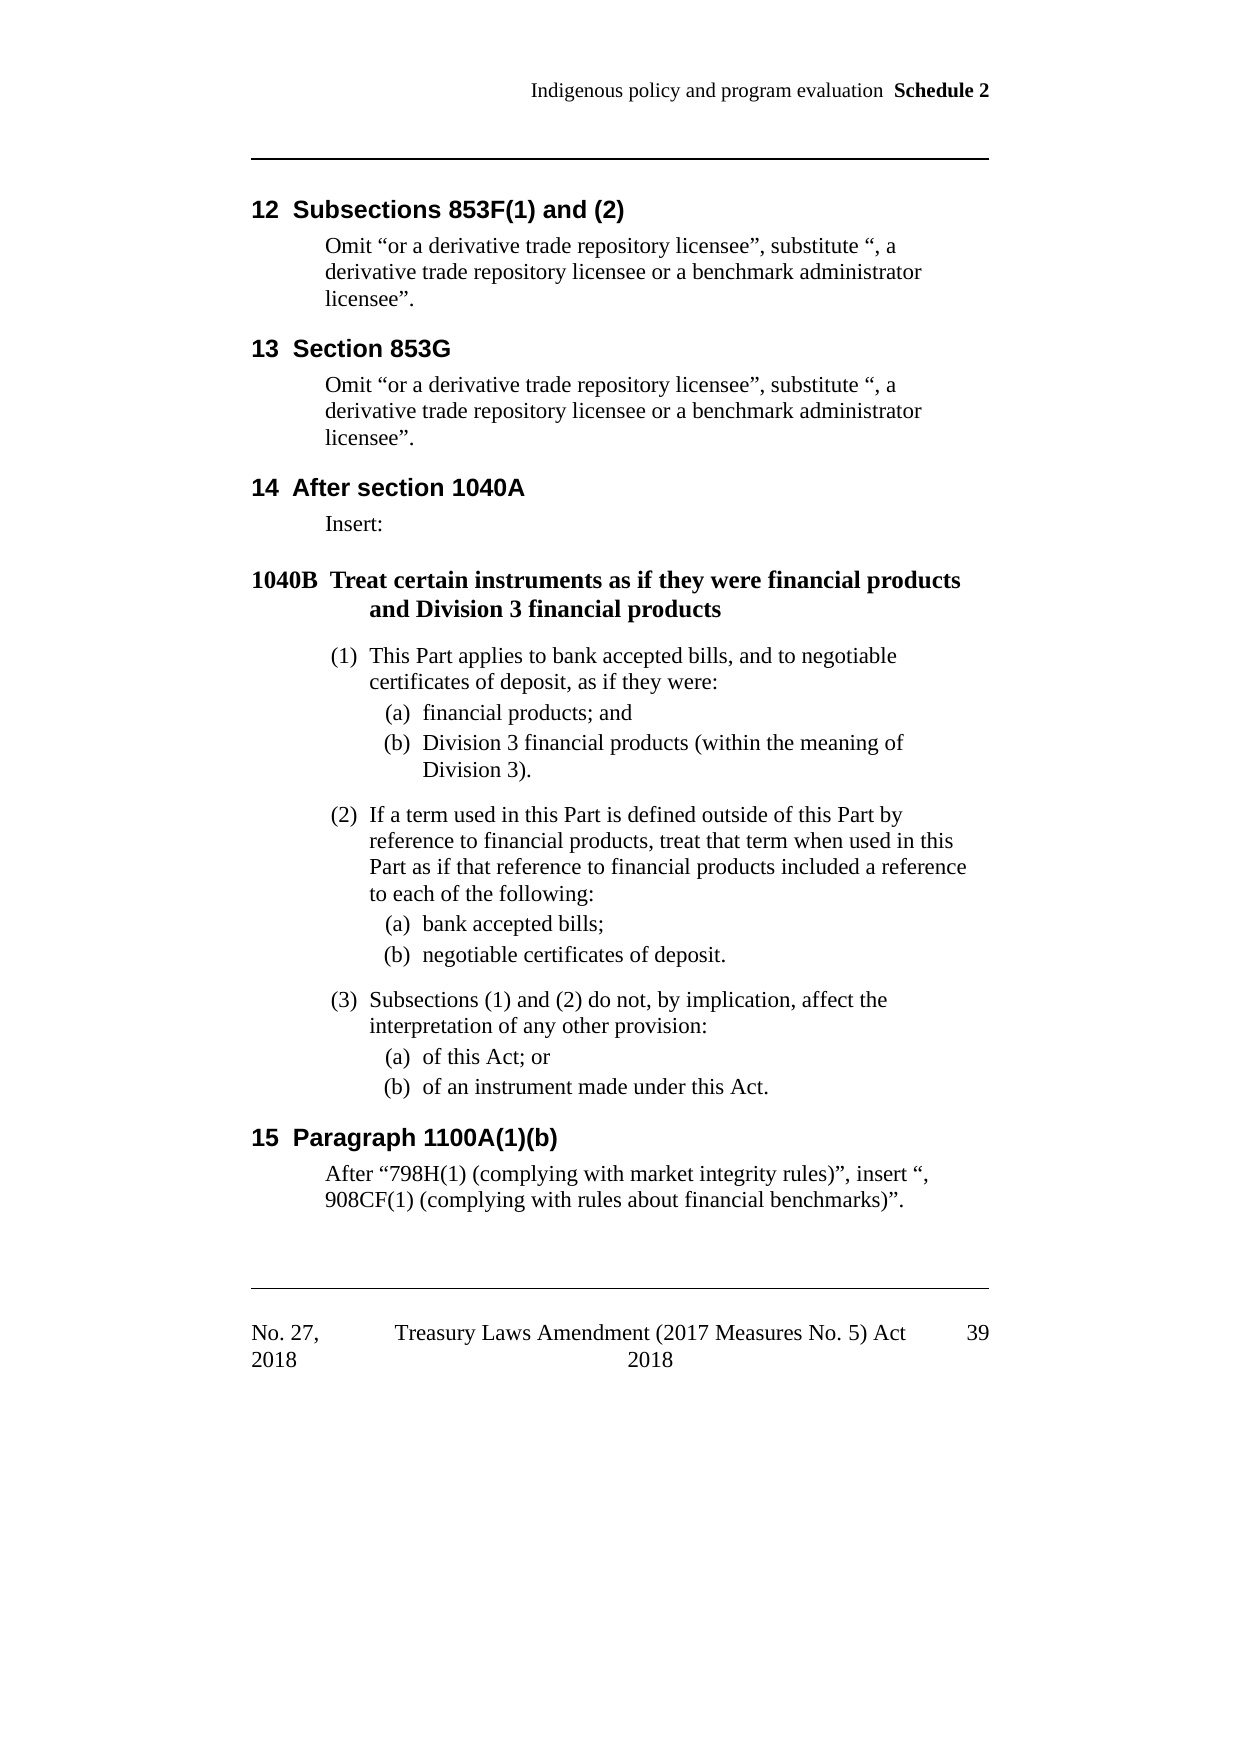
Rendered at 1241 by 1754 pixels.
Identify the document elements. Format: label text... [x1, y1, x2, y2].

text (3) Subsections (1) and (2) do not, by implication, affect the interpretation of any other provision: [251, 986, 989, 1039]
text (a) financial products; and [251, 699, 989, 725]
text Insert: [325, 510, 989, 536]
text (a) of this Act; or [251, 1043, 989, 1069]
text After “798H(1) (complying with market integrity rules)”, insert “, 908CF(1) (complying with rules about financial benchmarks)”. [325, 1160, 989, 1212]
text 12 Subsections 853F(1) and (2) [251, 195, 989, 224]
text (b) Division 3 financial products (within the meaning of Division 3). [251, 729, 989, 782]
text (a) bank accepted bills; [251, 910, 989, 937]
text 14 After section 1040A [251, 473, 989, 502]
text 1040B Treat certain instruments as if they were financial products and Division 3 financial products [251, 566, 989, 623]
text (b) of an instrument made under this Act. [251, 1073, 989, 1100]
text Omit “or a derivative trade repository licensee”, substitute “, a derivative trade repository licensee or a benchmark administrator licensee”. [325, 371, 989, 450]
text (2) If a term used in this Part is defined outside of this Part by reference to financial products, treat that term when used in this Part as if that reference to financial products included a reference to each of the following: [251, 801, 989, 906]
text 13 Section 853G [251, 334, 989, 363]
text Omit “or a derivative trade repository licensee”, substitute “, a derivative trade repository licensee or a benchmark administrator licensee”. [325, 232, 989, 311]
text 15 Paragraph 1100A(1)(b) [251, 1123, 989, 1151]
text (1) This Part applies to bank accepted bills, and to negotiable certificates of deposit, as if they were: [251, 642, 989, 694]
text (b) negotiable certificates of deposit. [251, 941, 989, 967]
